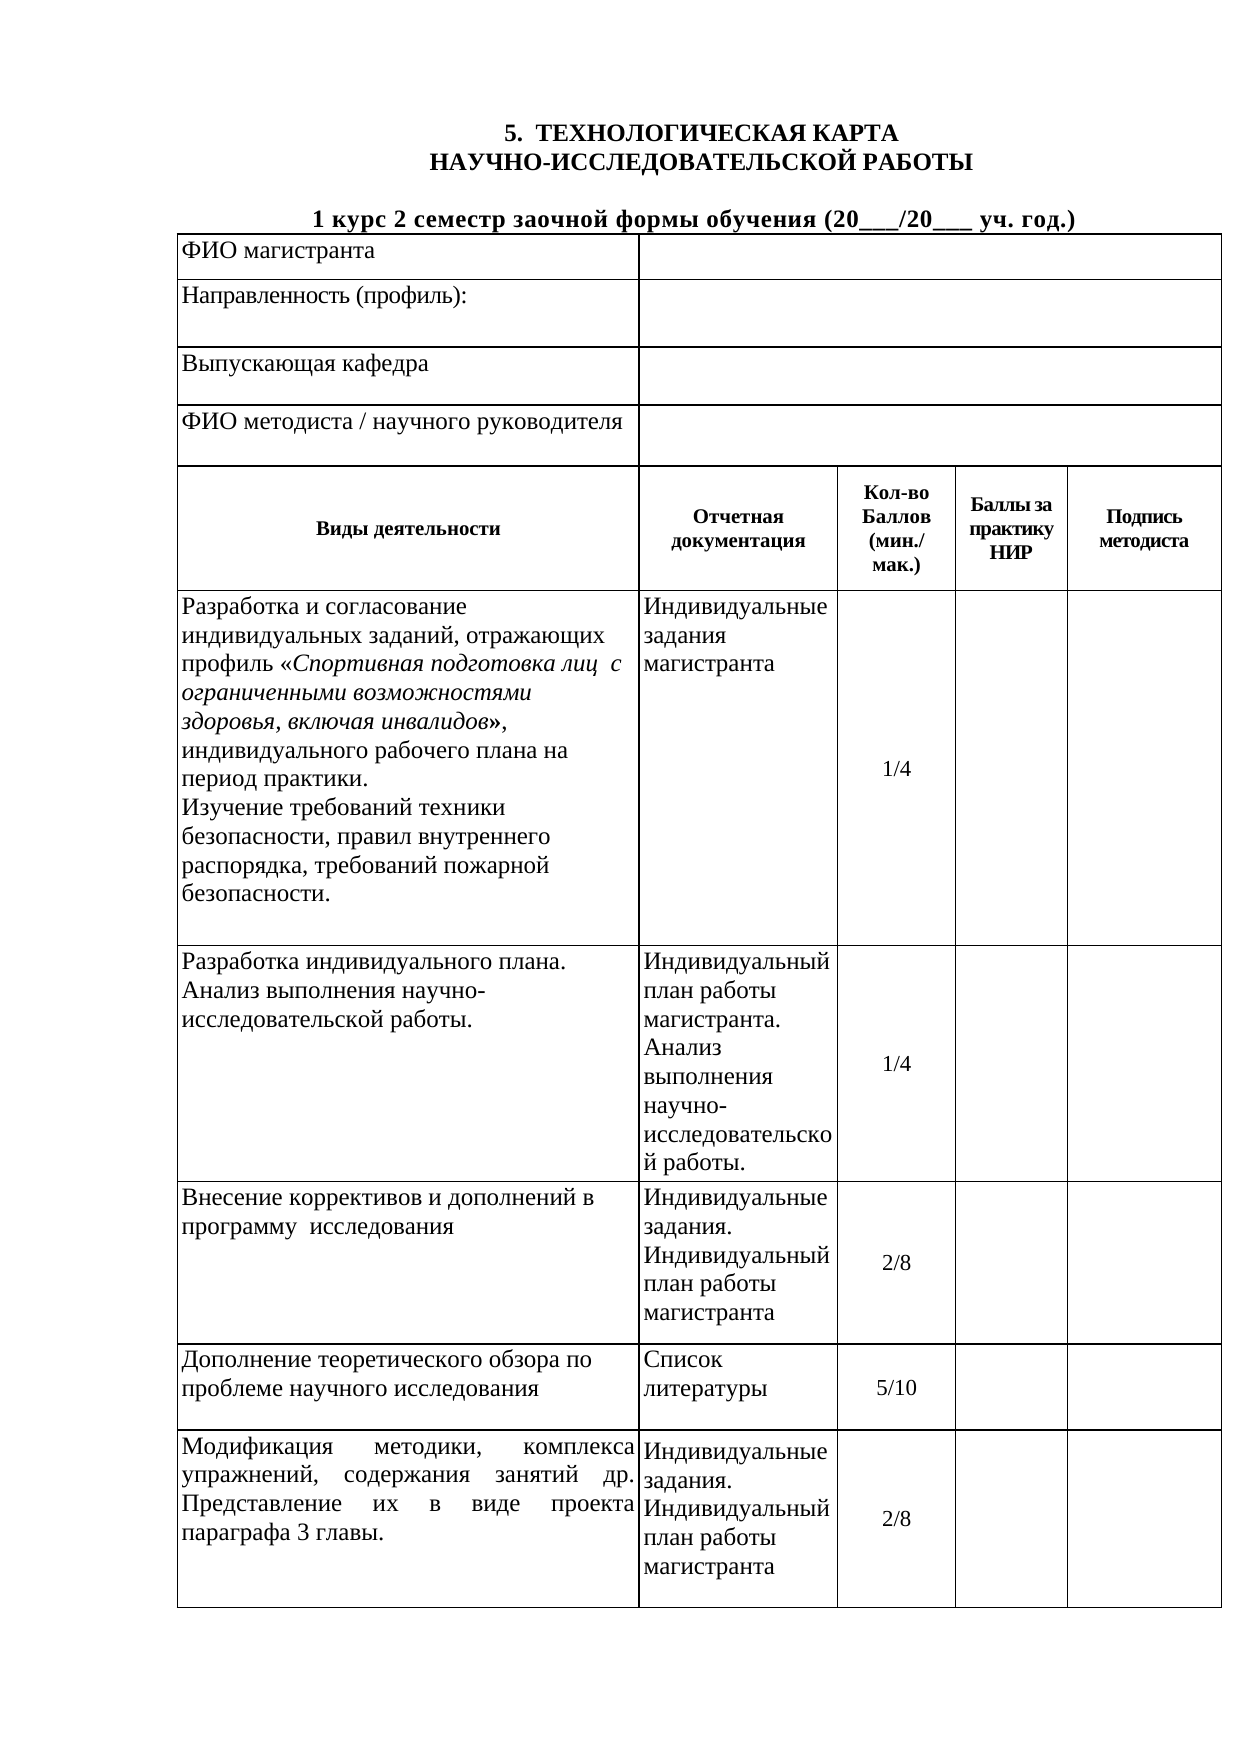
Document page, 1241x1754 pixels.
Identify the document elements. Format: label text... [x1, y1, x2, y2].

table_cell [640, 406, 1221, 465]
table_cell Разработка индивидуального плана. Анализ выполнения научно-исследовательской работы. [178, 946, 638, 1181]
table_cell 5/10 [838, 1345, 955, 1429]
table_cell Внесение коррективов и дополнений в программу исследования [178, 1182, 638, 1343]
table_cell Дополнение теоретического обзора по проблеме научного исследования [178, 1345, 638, 1429]
table_cell Модификация методики, комплекса упражнений, содержания занятий др. Представление их в виде проекта параграфа 3 главы. [178, 1431, 638, 1607]
table_header ФИО магистранта [178, 235, 638, 278]
table_cell Виды деятельности [178, 467, 638, 589]
table_cell [1068, 1431, 1221, 1607]
table_cell Подпись методиста [1068, 467, 1221, 589]
table_cell [956, 1345, 1067, 1429]
table_header [640, 235, 1221, 278]
table_cell 2/8 [838, 1431, 955, 1607]
table_cell [640, 280, 1221, 346]
table_cell [1068, 1182, 1221, 1343]
table_cell Баллы за практику НИР [956, 467, 1067, 589]
table_cell [956, 1182, 1067, 1343]
table_cell Выпускающая кафедра [178, 348, 638, 404]
text 5. ТЕХНОЛОГИЧЕСКАЯ КАРТА [177, 118, 1152, 147]
table_cell [956, 591, 1067, 945]
table_cell Индивидуальный план работы магистранта. Анализ выполнения научно-исследовательской работы. [640, 946, 837, 1181]
table_cell Индивидуальные задания. Индивидуальный план работы магистранта [640, 1182, 837, 1343]
table_cell [956, 946, 1067, 1181]
table_cell Отчетная документация [640, 467, 837, 589]
table_cell [640, 348, 1221, 404]
table_cell Кол-во Баллов (мин./ мак.) [838, 467, 955, 589]
table_cell Список литературы [640, 1345, 837, 1429]
table_cell [1068, 591, 1221, 945]
table_cell [1068, 946, 1221, 1181]
table_cell [956, 1431, 1067, 1607]
table_cell 1/4 [838, 946, 955, 1181]
table_cell 1/4 [838, 591, 955, 945]
table_cell [1068, 1345, 1221, 1429]
text НАУЧНО-ИССЛЕДОВАТЕЛЬСКОЙ РАБОТЫ [177, 147, 1152, 176]
table_cell Направленность (профиль): [178, 280, 638, 346]
table_cell 2/8 [838, 1182, 955, 1343]
text 1 курс 2 семестр заочной формы обучения (20___/20___ уч. год.) [177, 204, 1152, 233]
table_cell Индивидуальные задания магистранта [640, 591, 837, 945]
table_cell Разработка и согласование индивидуальных заданий, отражающих профиль «Спортивная подготовка лиц с ограниченными возможностями здоровья, включая инвалидов», индивидуального рабочего плана на период практики. Изучение требований техники безопасности, правил внутреннего распорядка, требований пожарной безопасности. [178, 591, 638, 945]
table_cell ФИО методиста / научного руководителя [178, 406, 638, 465]
table_cell Индивидуальные задания. Индивидуальный план работы магистранта [640, 1431, 837, 1607]
